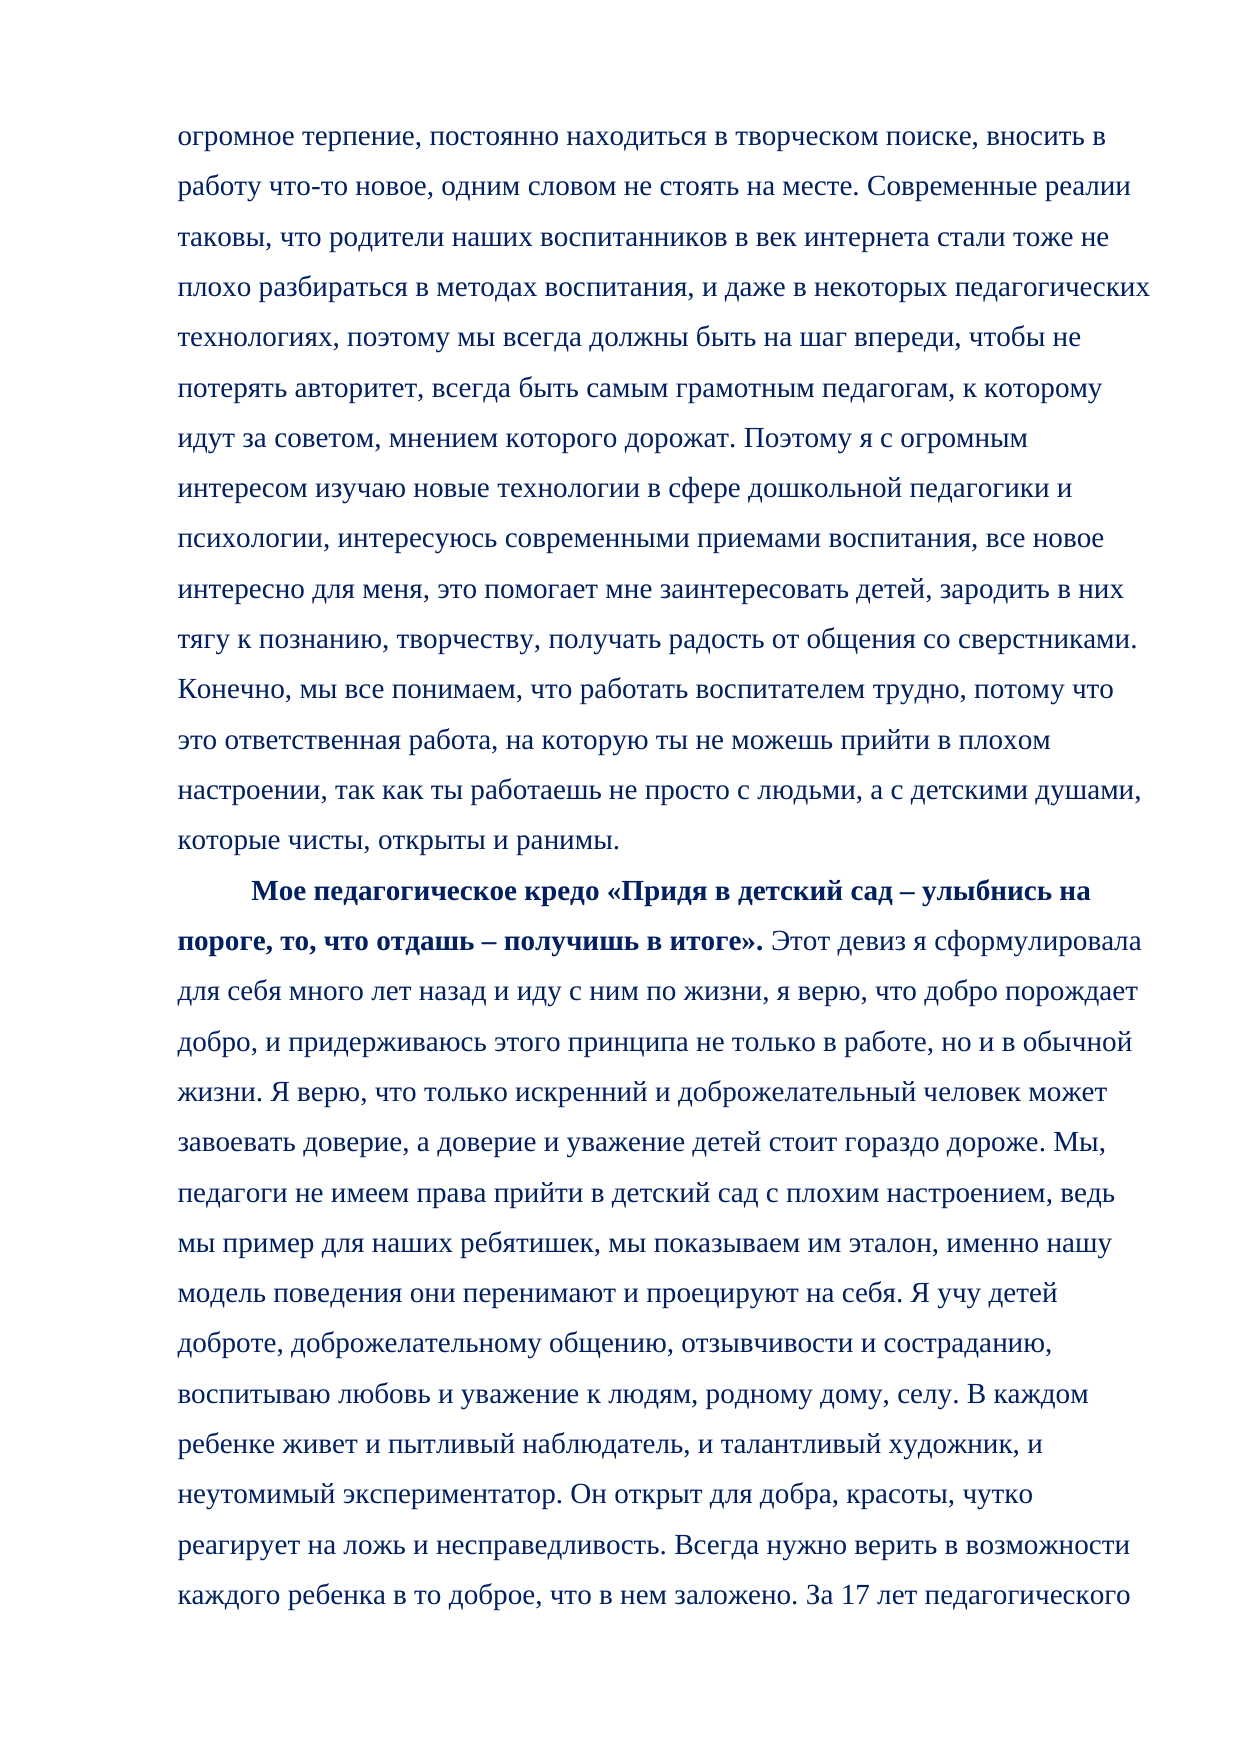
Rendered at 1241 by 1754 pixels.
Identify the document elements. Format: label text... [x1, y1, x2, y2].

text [177, 118, 1152, 655]
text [177, 873, 1152, 1611]
text Конечно, мы все понимаем, что работать воспитателем трудно, потому что это ответственная работа, на которую ты не можешь прийти в плохом настроении, так как ты работаешь не просто с людьми, а с детскими душами, которые чисты, открыты и ранимы. [177, 672, 1152, 856]
